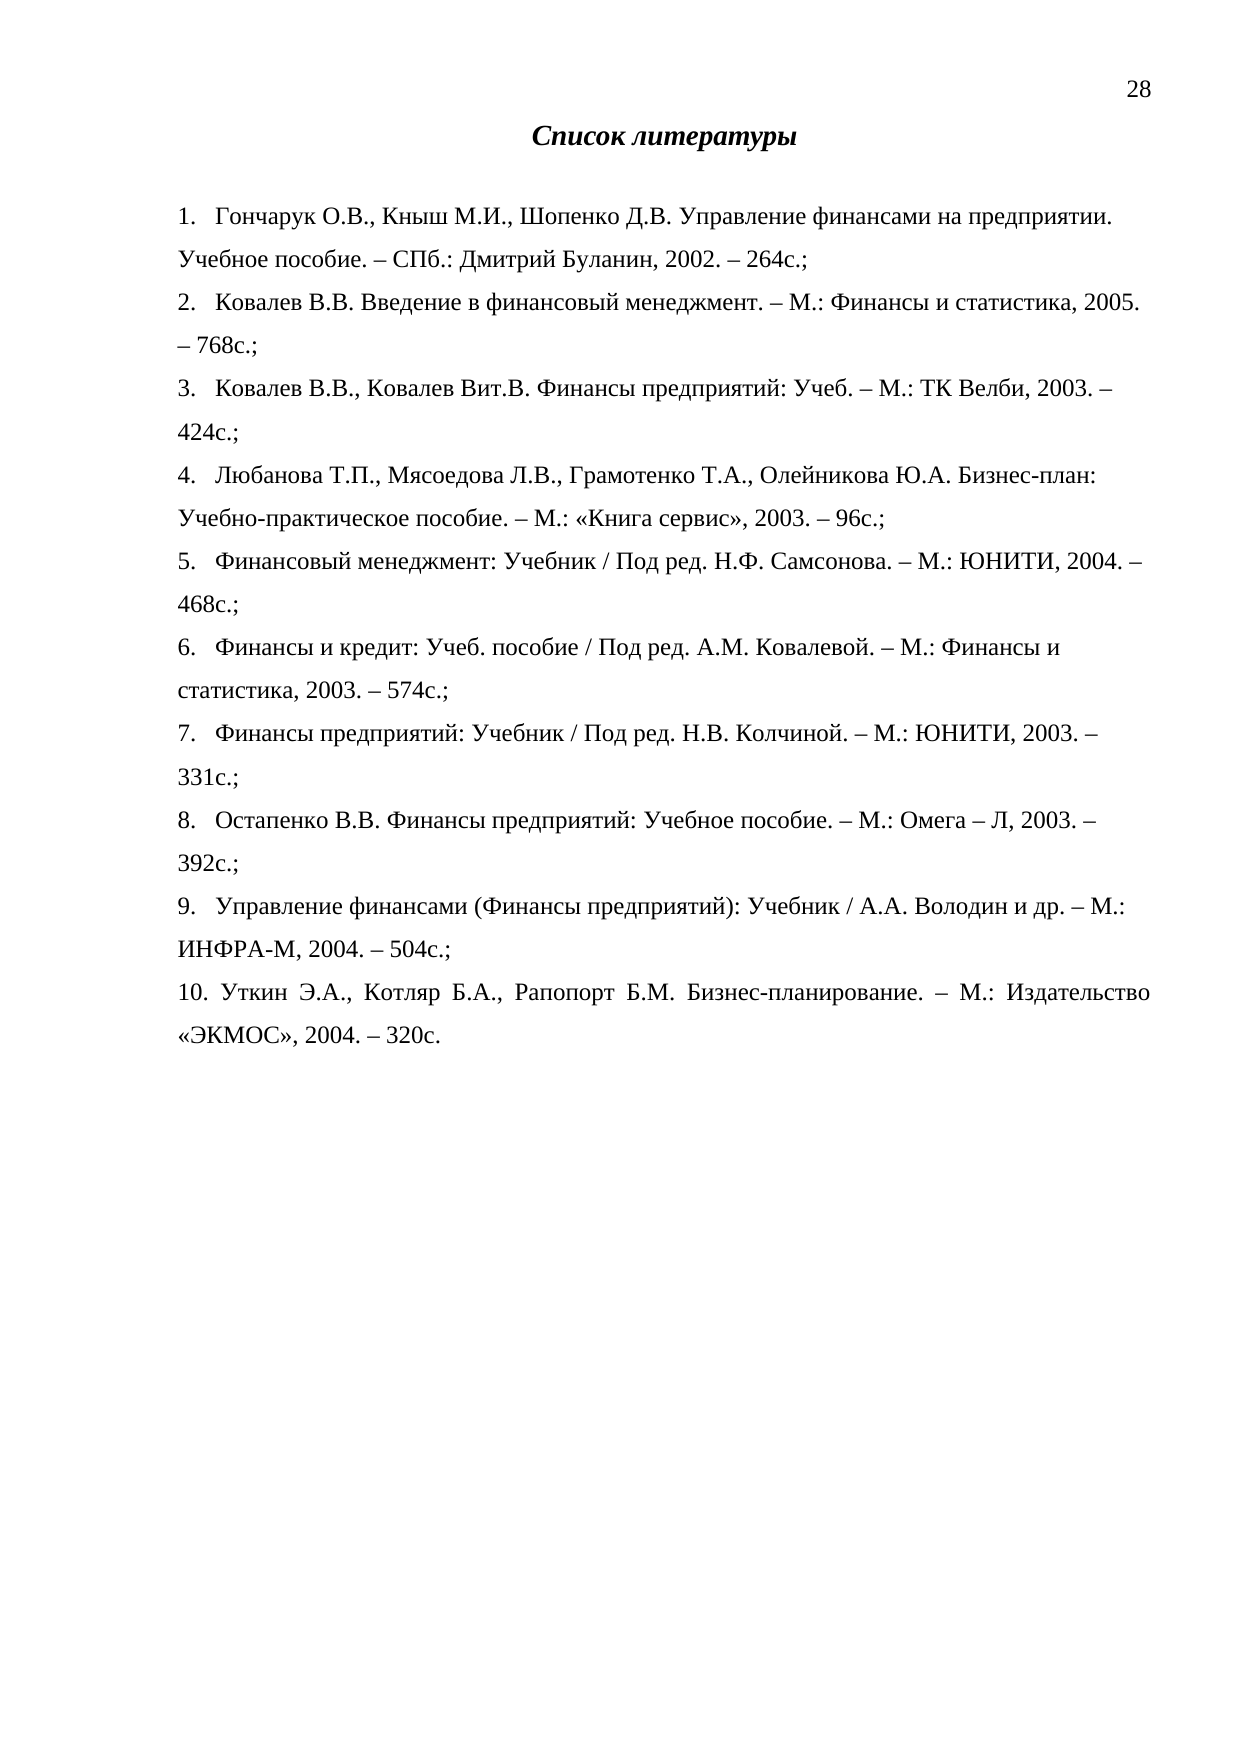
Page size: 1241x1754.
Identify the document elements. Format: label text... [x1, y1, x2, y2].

text 2. Ковалев В.В. Введение в финансовый менеджмент. – М.: Финансы и статистика, 2005. – 768с.; [177, 287, 1152, 359]
text 4. Любанова Т.П., Мясоедова Л.В., Грамотенко Т.А., Олейникова Ю.А. Бизнес-план: Учебно-практическое пособие. – М.: «Книга сервис», 2003. – 96с.; [177, 460, 1152, 532]
subtitle Список литературы [177, 118, 1152, 152]
text 3. Ковалев В.В., Ковалев Вит.В. Финансы предприятий: Учеб. – М.: ТК Велби, 2003. – 424с.; [177, 373, 1152, 445]
text 6. Финансы и кредит: Учеб. пособие / Под ред. А.М. Ковалевой. – М.: Финансы и статистика, 2003. – 574с.; [177, 632, 1152, 704]
text 5. Финансовый менеджмент: Учебник / Под ред. Н.Ф. Самсонова. – М.: ЮНИТИ, 2004. – 468с.; [177, 546, 1152, 618]
text 7. Финансы предприятий: Учебник / Под ред. Н.В. Колчиной. – М.: ЮНИТИ, 2003. – 331с.; [177, 718, 1152, 790]
text 9. Управление финансами (Финансы предприятий): Учебник / А.А. Володин и др. – М.: ИНФРА-М, 2004. – 504с.; [177, 891, 1152, 963]
text 10. Уткин Э.А., Котляр Б.А., Рапопорт Б.М. Бизнес-планирование. – М.: Издательство «ЭКМОС», 2004. – 320с. [177, 977, 1152, 1049]
text 1. Гончарук О.В., Кныш М.И., Шопенко Д.В. Управление финансами на предприятии. Учебное пособие. – СПб.: Дмитрий Буланин, 2002. – 264с.; [177, 201, 1152, 273]
text 8. Остапенко В.В. Финансы предприятий: Учебное пособие. – М.: Омега – Л, 2003. – 392с.; [177, 805, 1152, 877]
